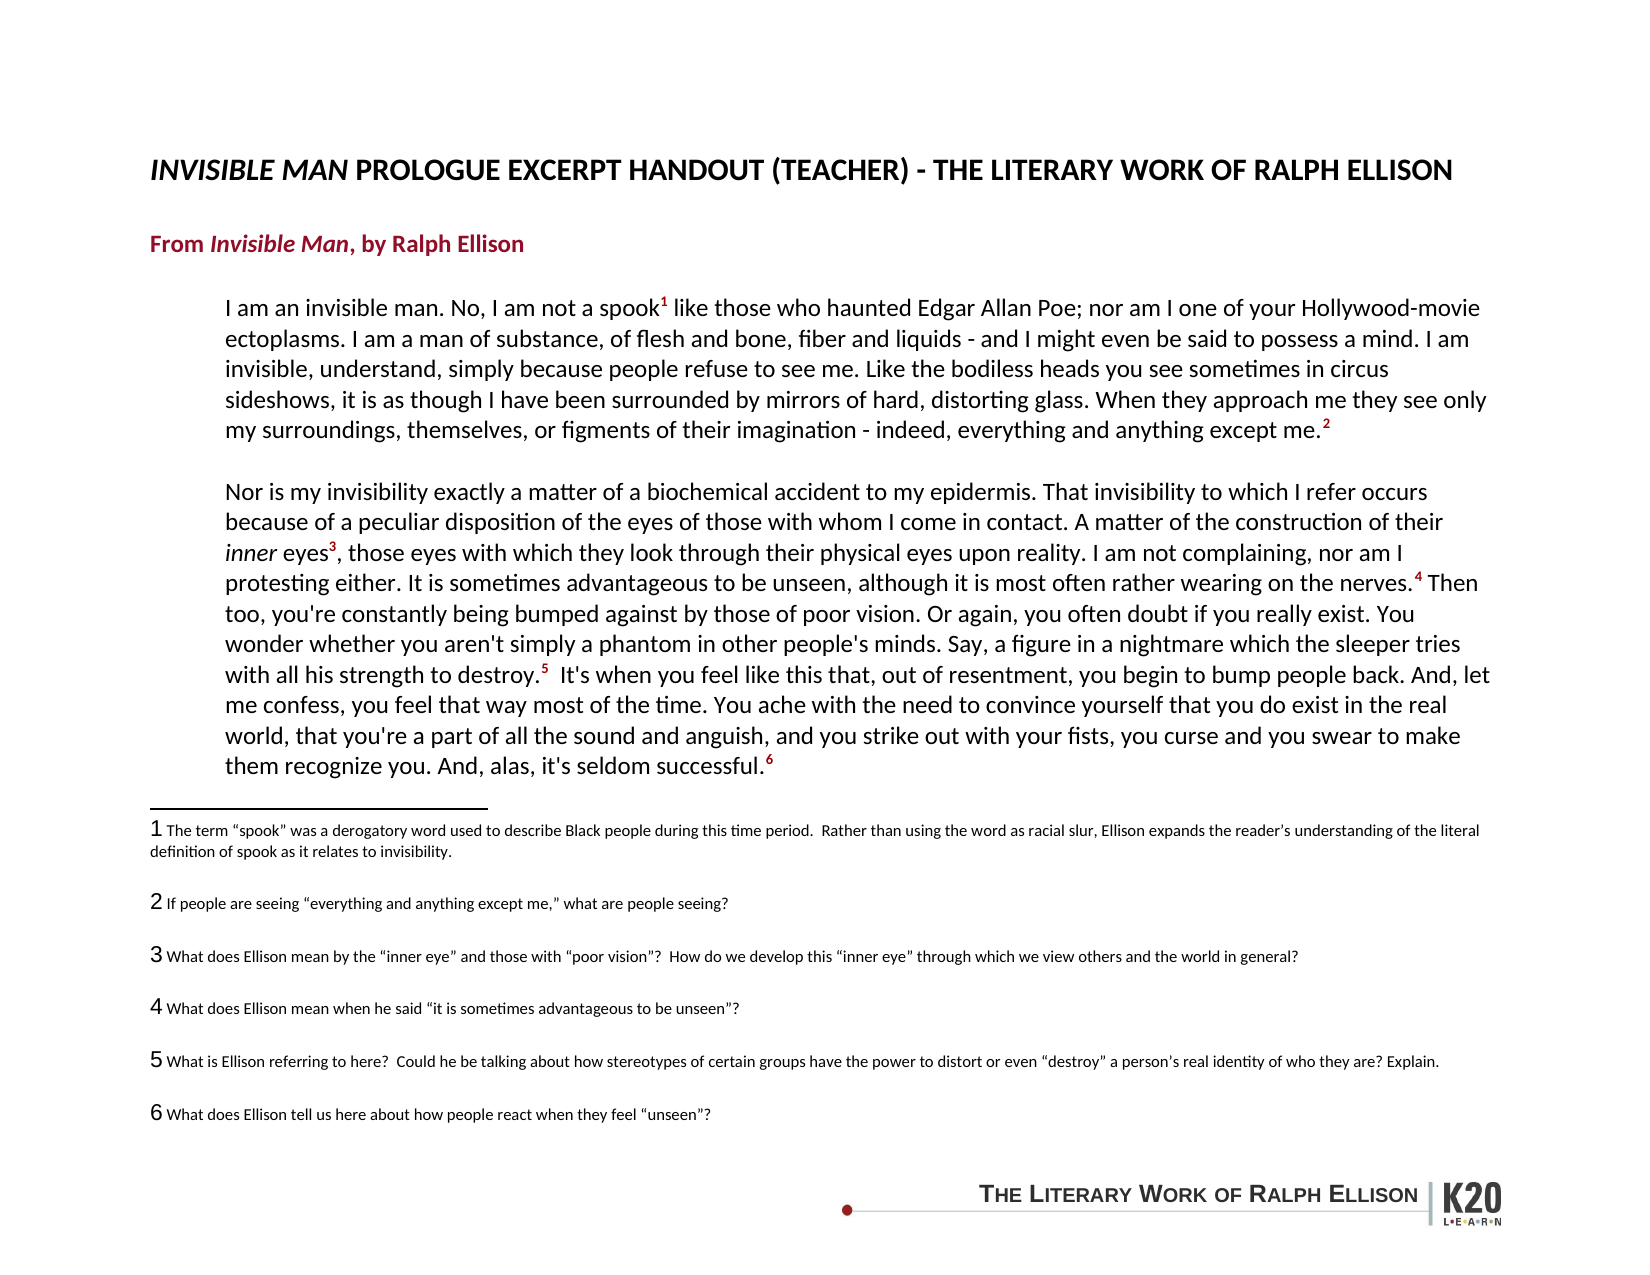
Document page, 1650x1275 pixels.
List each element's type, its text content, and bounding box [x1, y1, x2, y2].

text Nor is my invisibility exactly a matter of a biochemical accident to my epidermis. That invisibility to which I refer occurs because of a peculiar disposition of the eyes of those with whom I come in contact. A matter of the construction of their inner eyes, those eyes with which they look through their physical eyes upon reality. I am not complaining, nor am I protesting either. It is sometimes advantageous to be unseen, although it is most often rather wearing on the nerves. Then too, you're constantly being bumped against by those of poor vision. Or again, you often doubt if you really exist. You wonder whether you aren't simply a phantom in other people's minds. Say, a figure in a nightmare which the sleeper tries with all his strength to destroy. It's when you feel like this that, out of resentment, you begin to bump people back. And, let me confess, you feel that way most of the time. You ache with the need to convince yourself that you do exist in the real world, that you're a part of all the sound and anguish, and you strike out with your fists, you curse and you swear to make them recognize you. And, alas, it's seldom successful. [225, 476, 1500, 781]
text I am an invisible man. No, I am not a spook like those who haunted Edgar Allan Poe; nor am I one of your Hollywood-movie ectoplasms. I am a man of substance, of flesh and bone, fiber and liquids - and I might even be said to possess a mind. I am invisible, understand, simply because people refuse to see me. Like the bodiless heads you see sometimes in circus sideshows, it is as though I have been surrounded by mirrors of hard, distorting glass. When they approach me they see only my surroundings, themselves, or figments of their imagination - indeed, everything and anything except me. [225, 293, 1500, 445]
text INVISIBLE MAN PROLOGUE EXCERPT HANDOUT (TEACHER) - THE LITERARY WORK OF RALPH ELLISON [150, 150, 1500, 188]
picture [842, 1179, 1501, 1228]
text From Invisible Man, by Ralph Ellison [150, 228, 1500, 258]
